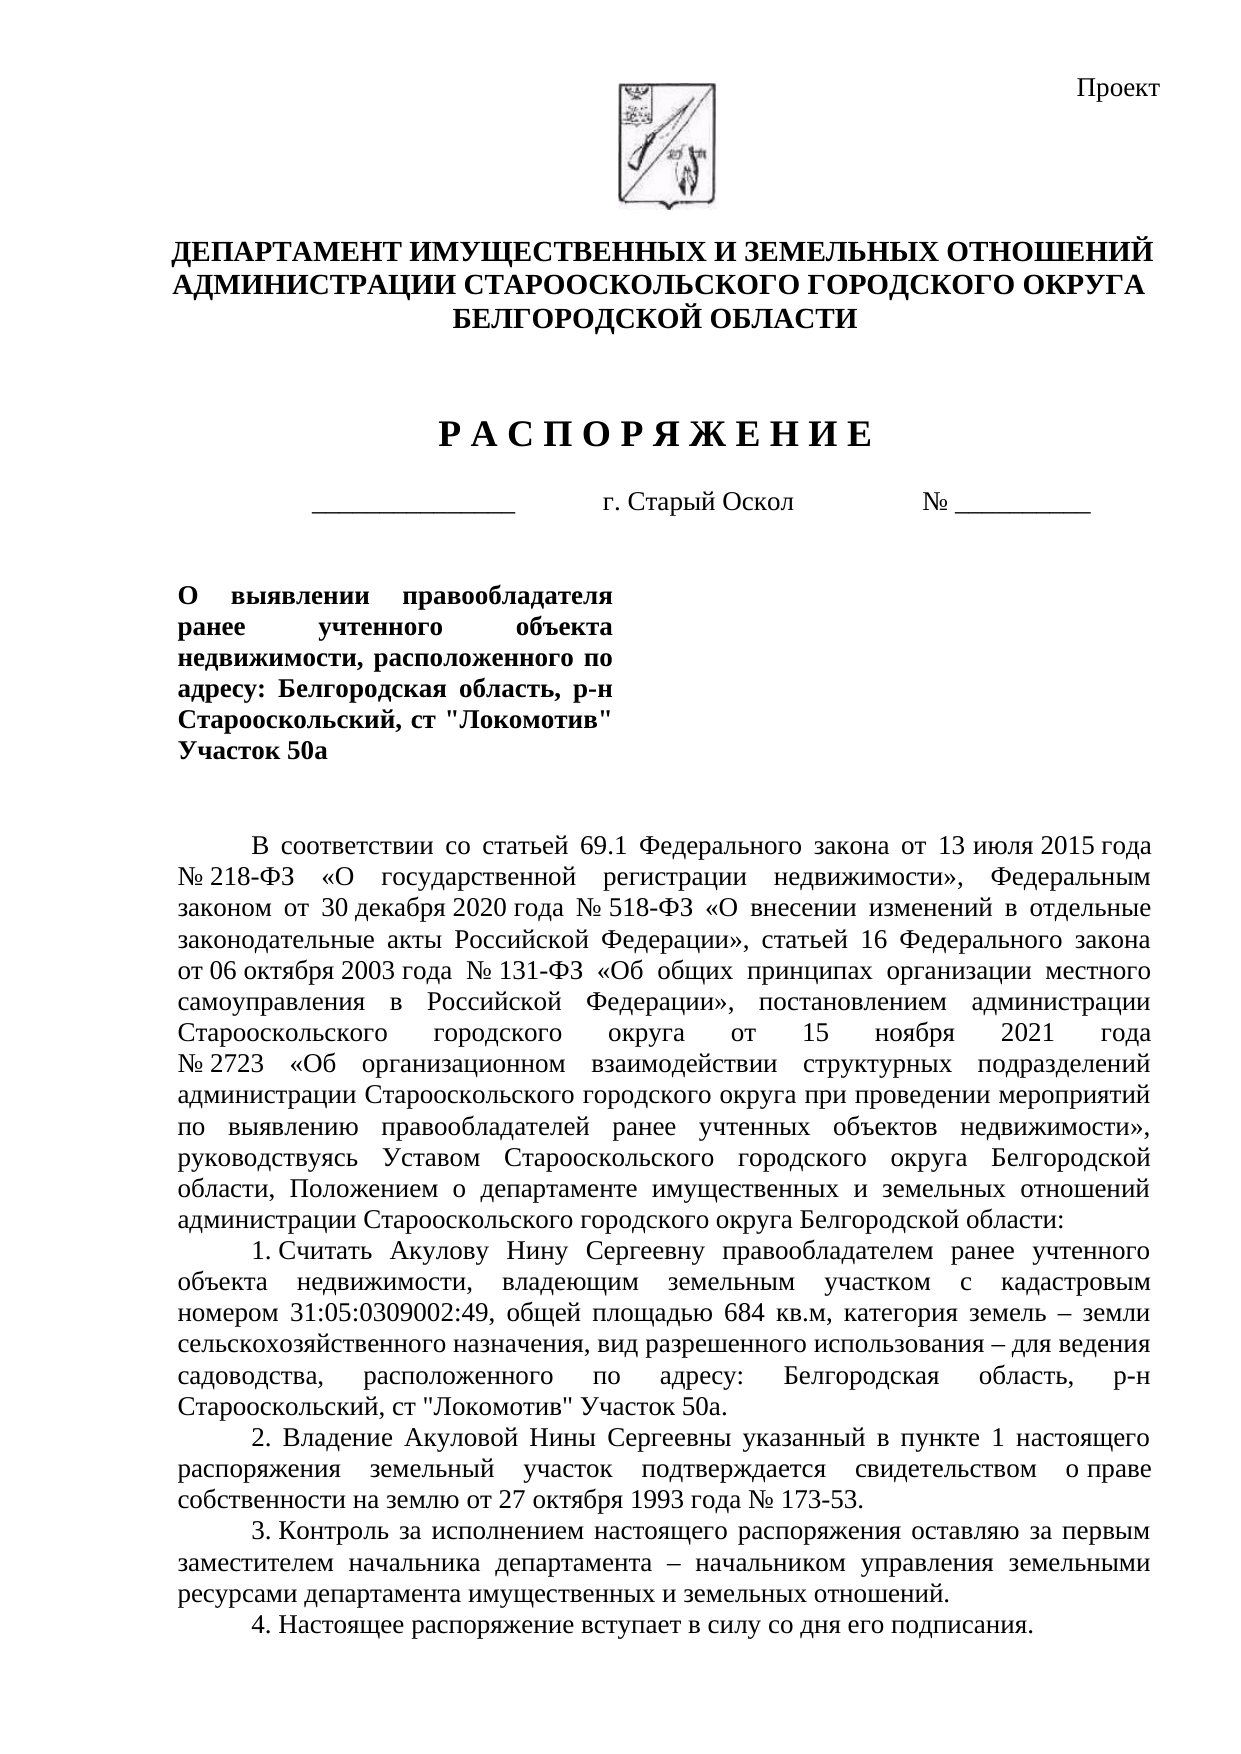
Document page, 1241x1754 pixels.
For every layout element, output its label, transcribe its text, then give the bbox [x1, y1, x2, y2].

text 3. Контроль за исполнением настоящего распоряжения оставляю за первым заместителем начальника департамента – начальником управления земельными ресурсами департамента имущественных и земельных отношений. [177, 1514, 1152, 1608]
text ДЕПАРТАМЕНТ ИМУЩЕСТВЕННЫХ И ЗЕМЕЛЬНЫХ ОТНОШЕНИЙ [158, 234, 1167, 267]
table_header О выявлении правообладателя ранее учтенного объекта недвижимости, расположенного по адресу: Белгородская область, р-н Старооскольский, ст "Локомотив" Участок 50а [166, 579, 624, 803]
picture [618, 83, 717, 210]
text АДМИНИСТРАЦИИ СТАРООСКОЛЬСКОГО ГОРОДСКОГО ОКРУГА БЕЛГОРОДСКОЙ ОБЛАСТИ [158, 267, 1152, 334]
text В соответствии со статьей 69.1 Федерального закона от 13 июля 2015 года № 218-ФЗ «О государственной регистрации недвижимости», Федеральным законом от 30 декабря 2020 года № 518-ФЗ «О внесении изменений в отдельные законодательные акты Российской Федерации», статьей 16 Федерального закона от 06 октября 2003 года № 131-ФЗ «Об общих принципах организации местного самоуправления в Российской Федерации», постановлением администрации Старооскольского городского округа от 15 ноября 2021 года № 2723 «Об организационном взаимодействии структурных подразделений администрации Старооскольского городского округа при проведении мероприятий по выявлению правообладателей ранее учтенных объектов недвижимости», руководствуясь Уставом Старооскольского городского округа Белгородской области, Положением о департаменте имущественных и земельных отношений администрации Старооскольского городского округа Белгородской области: [177, 829, 1152, 1234]
text _______________ г. Старый Оскол № __________ [177, 485, 1152, 516]
text 1. Считать Акулову Нину Сергеевну правообладателем ранее учтенного объекта недвижимости, владеющим земельным участком с кадастровым номером 31:05:0309002:49, общей площадью 684 кв.м, категория земель – земли сельскохозяйственного назначения, вид разрешенного использования – для ведения садоводства, расположенного по адресу: Белгородская область, р-н Старооскольский, ст "Локомотив" Участок 50а. [177, 1234, 1152, 1421]
text 2. Владение Акуловой Нины Сергеевны указанный в пункте 1 настоящего распоряжения земельный участок подтверждается свидетельством о праве собственности на землю от 27 октября 1993 года № 173-53. [177, 1421, 1152, 1514]
text Р А С П О Р Я Ж Е Н И Е [158, 411, 1152, 454]
text 4. Настоящее распоряжение вступает в силу со дня его подписания. [177, 1608, 1152, 1639]
